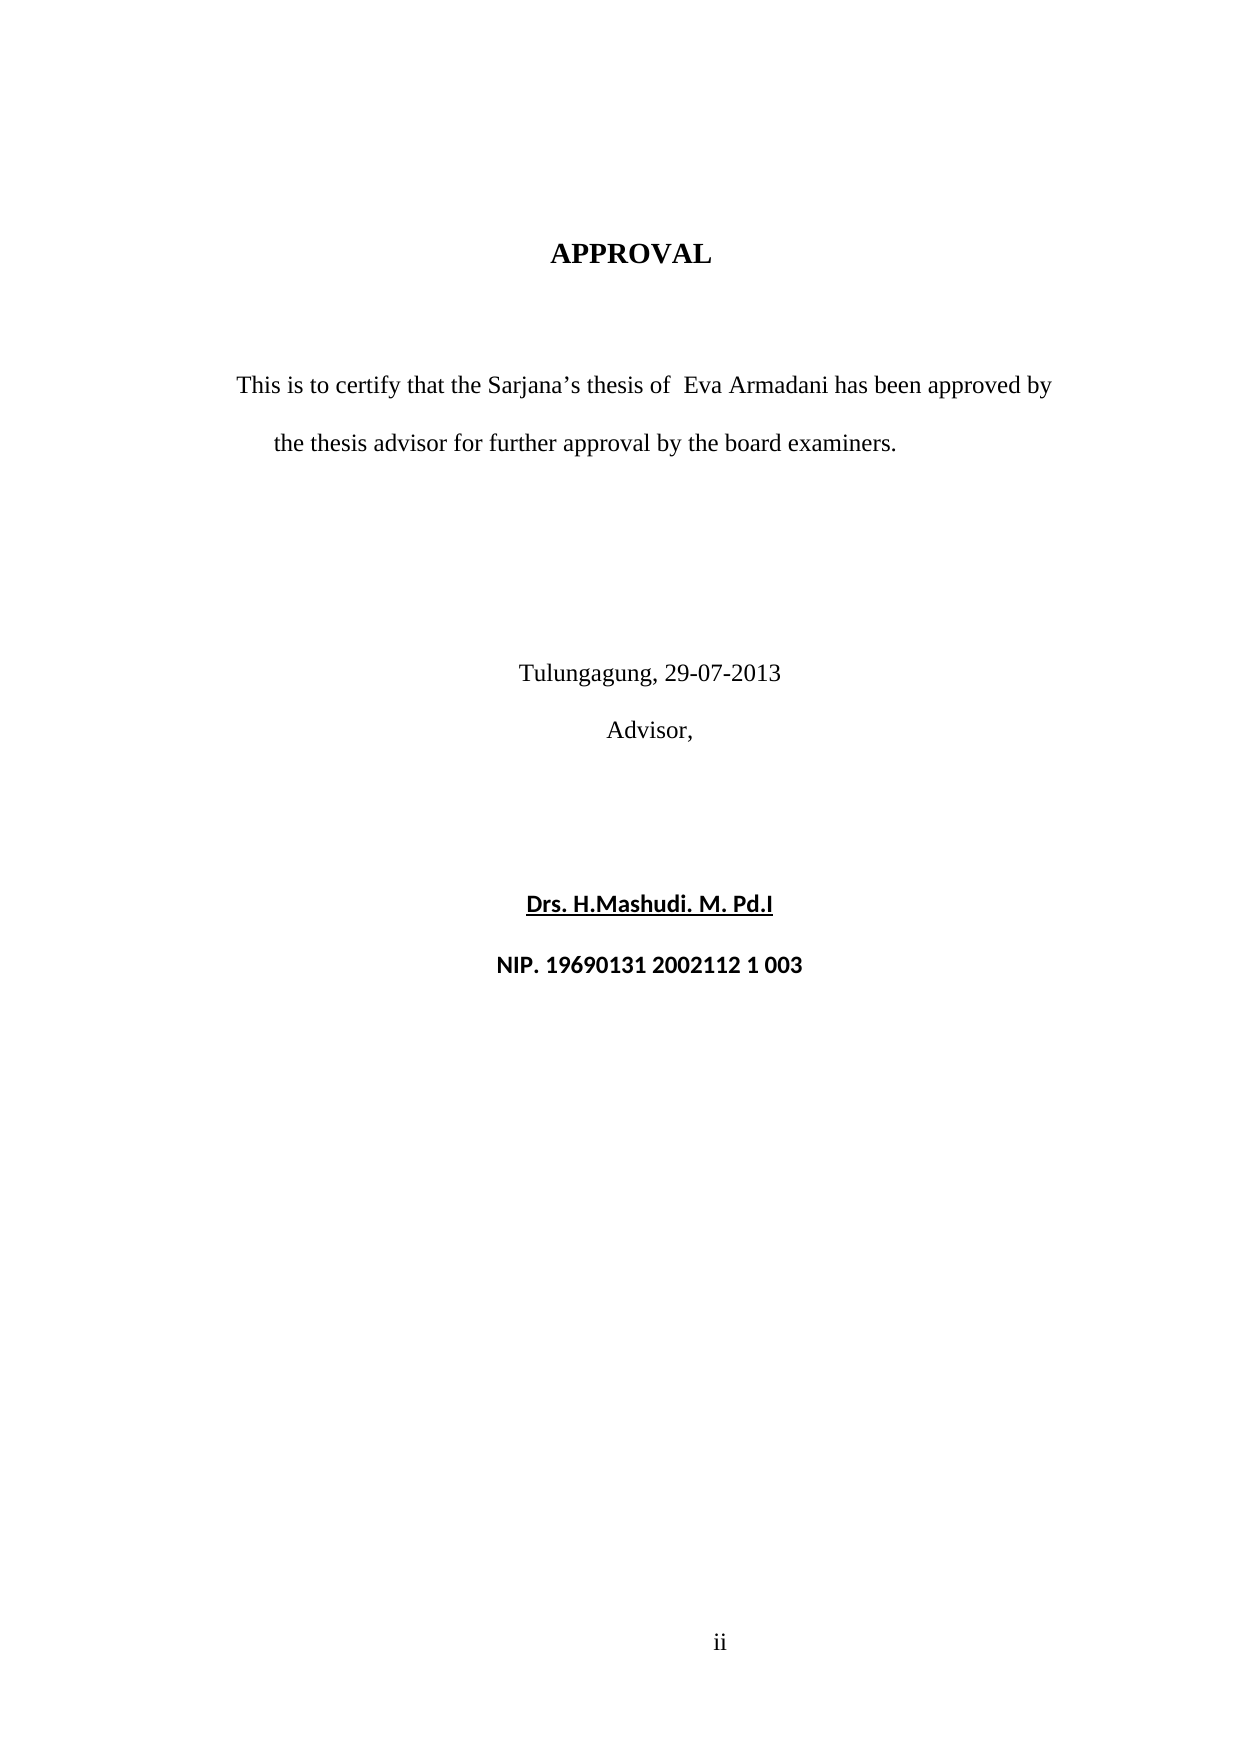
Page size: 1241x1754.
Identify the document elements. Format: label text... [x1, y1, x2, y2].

text Drs. H.Mashudi. M. Pd.I [236, 888, 1063, 918]
text APPROVAL [199, 236, 1063, 270]
text This is to certify that the Sarjana’s thesis of Eva Armadani has been approved by the thesis advisor for further approval by the board examiners. [236, 370, 1063, 457]
text NIP. 19690131 2002112 1 003 [236, 949, 1063, 979]
text Advisor, [236, 715, 1063, 744]
text Tulungagung, 29-07-2013 [236, 658, 1063, 687]
